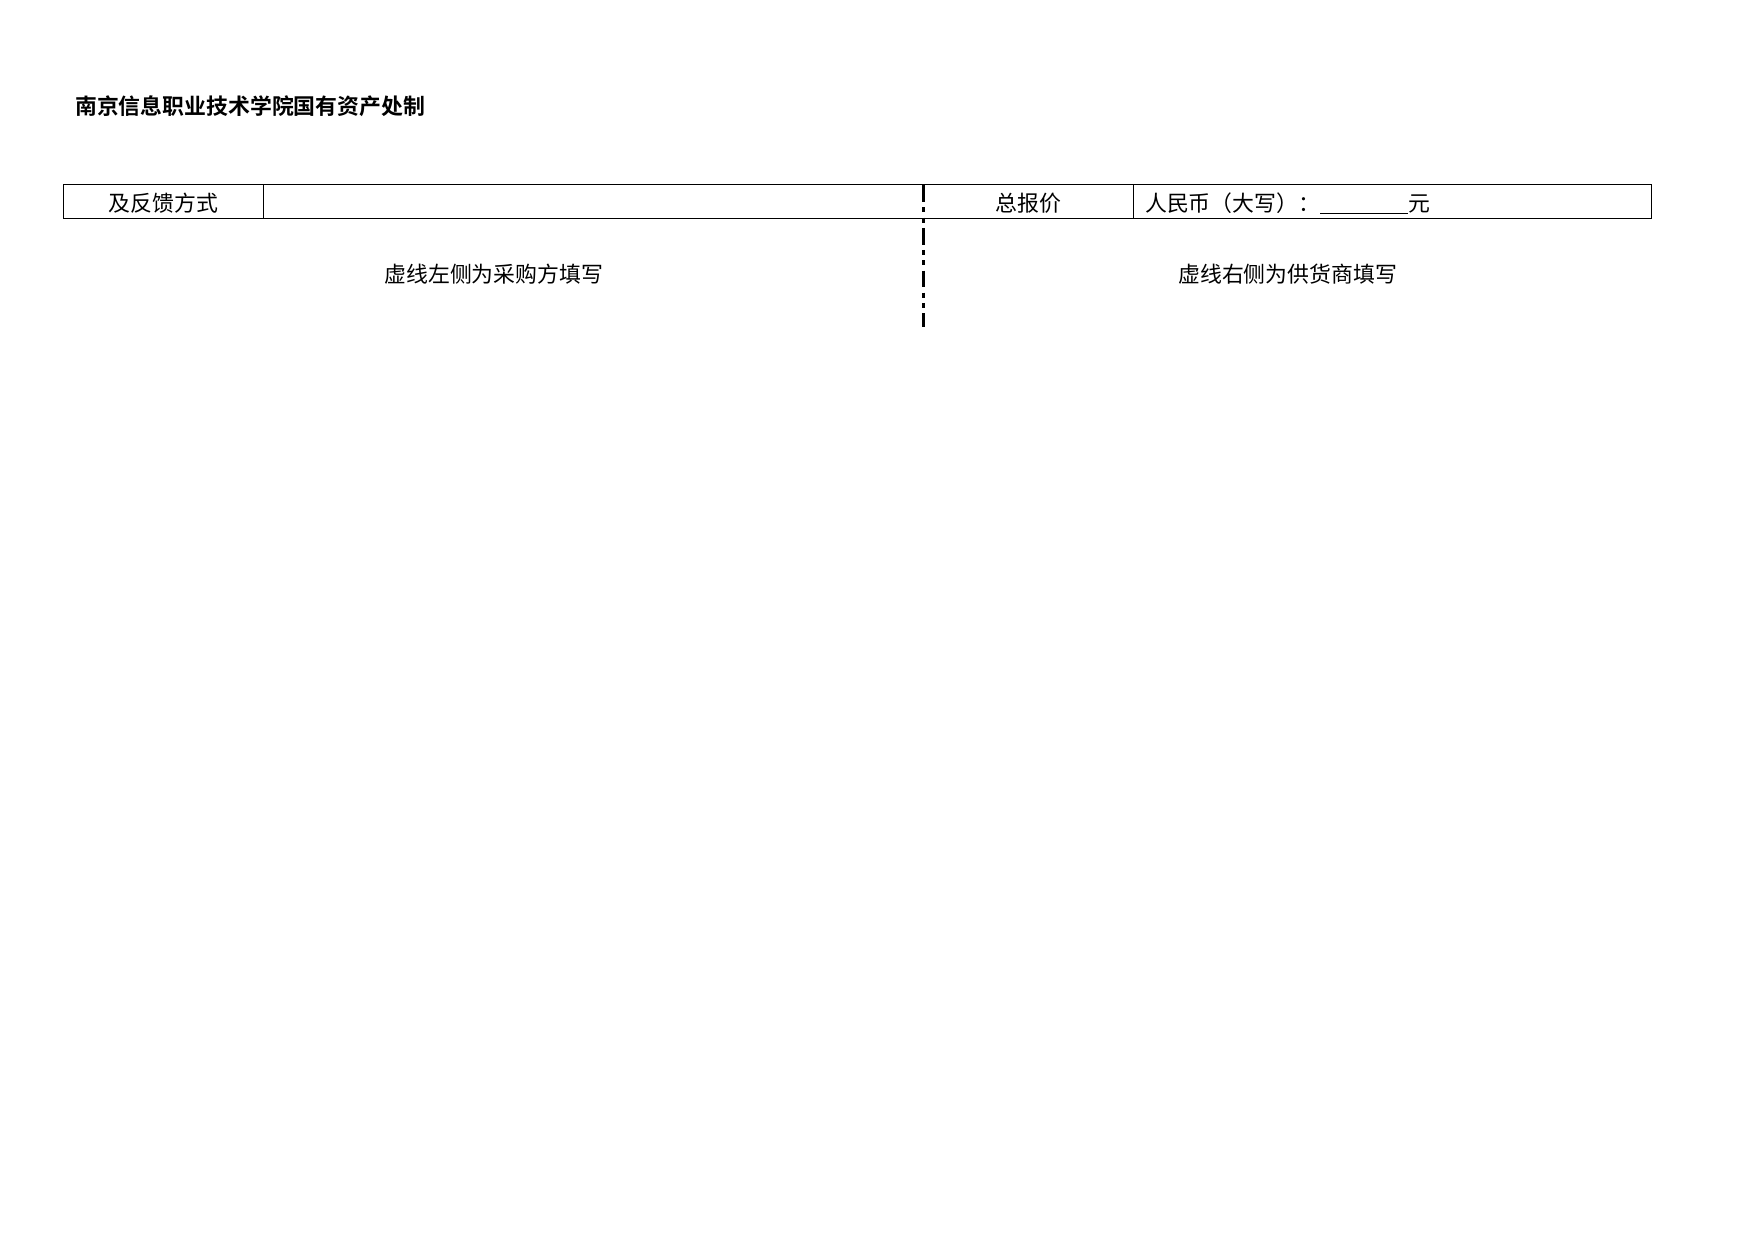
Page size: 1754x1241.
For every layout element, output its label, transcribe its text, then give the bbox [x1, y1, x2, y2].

table_cell 虚线右侧为供货商填写 [923, 219, 1652, 327]
table_cell 虚线左侧为采购方填写 [64, 219, 923, 327]
table_cell 最终 总报价 [923, 185, 1133, 218]
table_cell 报价截止时间 及反馈方式 [64, 185, 263, 218]
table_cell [264, 185, 923, 218]
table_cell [1134, 185, 1651, 218]
